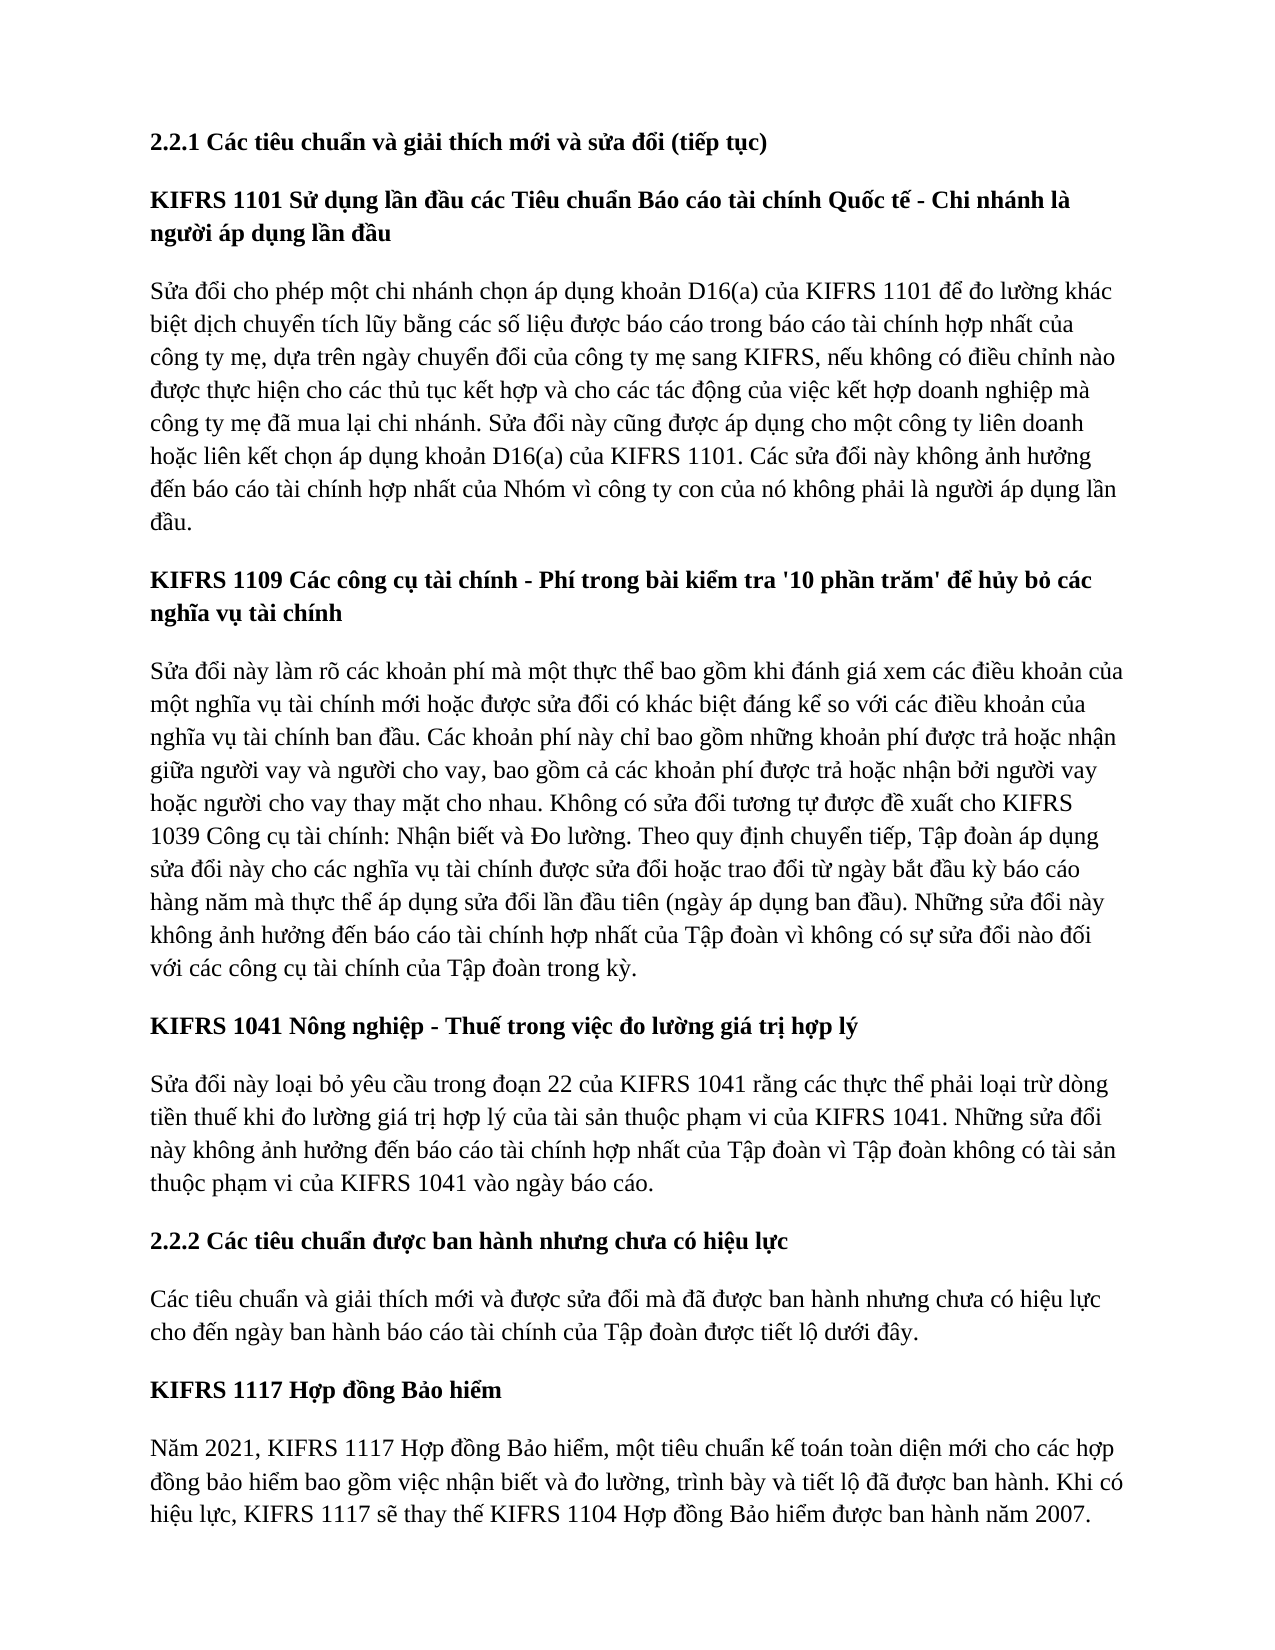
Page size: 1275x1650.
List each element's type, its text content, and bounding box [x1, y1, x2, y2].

text Sửa đổi này làm rõ các khoản phí mà một thực thể bao gồm khi đánh giá xem các điều khoản của một nghĩa vụ tài chính mới hoặc được sửa đổi có khác biệt đáng kể so với các điều khoản của nghĩa vụ tài chính ban đầu. Các khoản phí này chỉ bao gồm những khoản phí được trả hoặc nhận giữa người vay và người cho vay, bao gồm cả các khoản phí được trả hoặc nhận bởi người vay hoặc người cho vay thay mặt cho nhau. Không có sửa đổi tương tự được đề xuất cho KIFRS 1039 Công cụ tài chính: Nhận biết và Đo lường. Theo quy định chuyển tiếp, Tập đoàn áp dụng sửa đổi này cho các nghĩa vụ tài chính được sửa đổi hoặc trao đổi từ ngày bắt đầu kỳ báo cáo hàng năm mà thực thể áp dụng sửa đổi lần đầu tiên (ngày áp dụng ban đầu). Những sửa đổi này không ảnh hưởng đến báo cáo tài chính hợp nhất của Tập đoàn vì không có sự sửa đổi nào đối với các công cụ tài chính của Tập đoàn trong kỳ. [150, 656, 1125, 982]
text KIFRS 1117 Hợp đồng Bảo hiểm [150, 1376, 1125, 1404]
text KIFRS 1109 Các công cụ tài chính - Phí trong bài kiểm tra '10 phần trăm' để hủy bỏ các nghĩa vụ tài chính [150, 565, 1125, 627]
text Sửa đổi cho phép một chi nhánh chọn áp dụng khoản D16(a) của KIFRS 1101 để đo lường khác biệt dịch chuyển tích lũy bằng các số liệu được báo cáo trong báo cáo tài chính hợp nhất của công ty mẹ, dựa trên ngày chuyển đổi của công ty mẹ sang KIFRS, nếu không có điều chỉnh nào được thực hiện cho các thủ tục kết hợp và cho các tác động của việc kết hợp doanh nghiệp mà công ty mẹ đã mua lại chi nhánh. Sửa đổi này cũng được áp dụng cho một công ty liên doanh hoặc liên kết chọn áp dụng khoản D16(a) của KIFRS 1101. Các sửa đổi này không ảnh hưởng đến báo cáo tài chính hợp nhất của Nhóm vì công ty con của nó không phải là người áp dụng lần đầu. [150, 276, 1125, 536]
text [150, 1433, 1125, 1528]
text 2.2.2 Các tiêu chuẩn được ban hành nhưng chưa có hiệu lực [150, 1226, 1125, 1255]
text KIFRS 1101 Sử dụng lần đầu các Tiêu chuẩn Báo cáo tài chính Quốc tế - Chi nhánh là người áp dụng lần đầu [150, 185, 1125, 247]
text Các tiêu chuẩn và giải thích mới và được sửa đổi mà đã được ban hành nhưng chưa có hiệu lực cho đến ngày ban hành báo cáo tài chính của Tập đoàn được tiết lộ dưới đây. [150, 1284, 1125, 1346]
text 2.2.1 Các tiêu chuẩn và giải thích mới và sửa đổi (tiếp tục) [150, 127, 1125, 156]
text KIFRS 1041 Nông nghiệp - Thuế trong việc đo lường giá trị hợp lý [150, 1011, 1125, 1040]
text Sửa đổi này loại bỏ yêu cầu trong đoạn 22 của KIFRS 1041 rằng các thực thể phải loại trừ dòng tiền thuế khi đo lường giá trị hợp lý của tài sản thuộc phạm vi của KIFRS 1041. Những sửa đổi này không ảnh hưởng đến báo cáo tài chính hợp nhất của Tập đoàn vì Tập đoàn không có tài sản thuộc phạm vi của KIFRS 1041 vào ngày báo cáo. [150, 1069, 1125, 1197]
